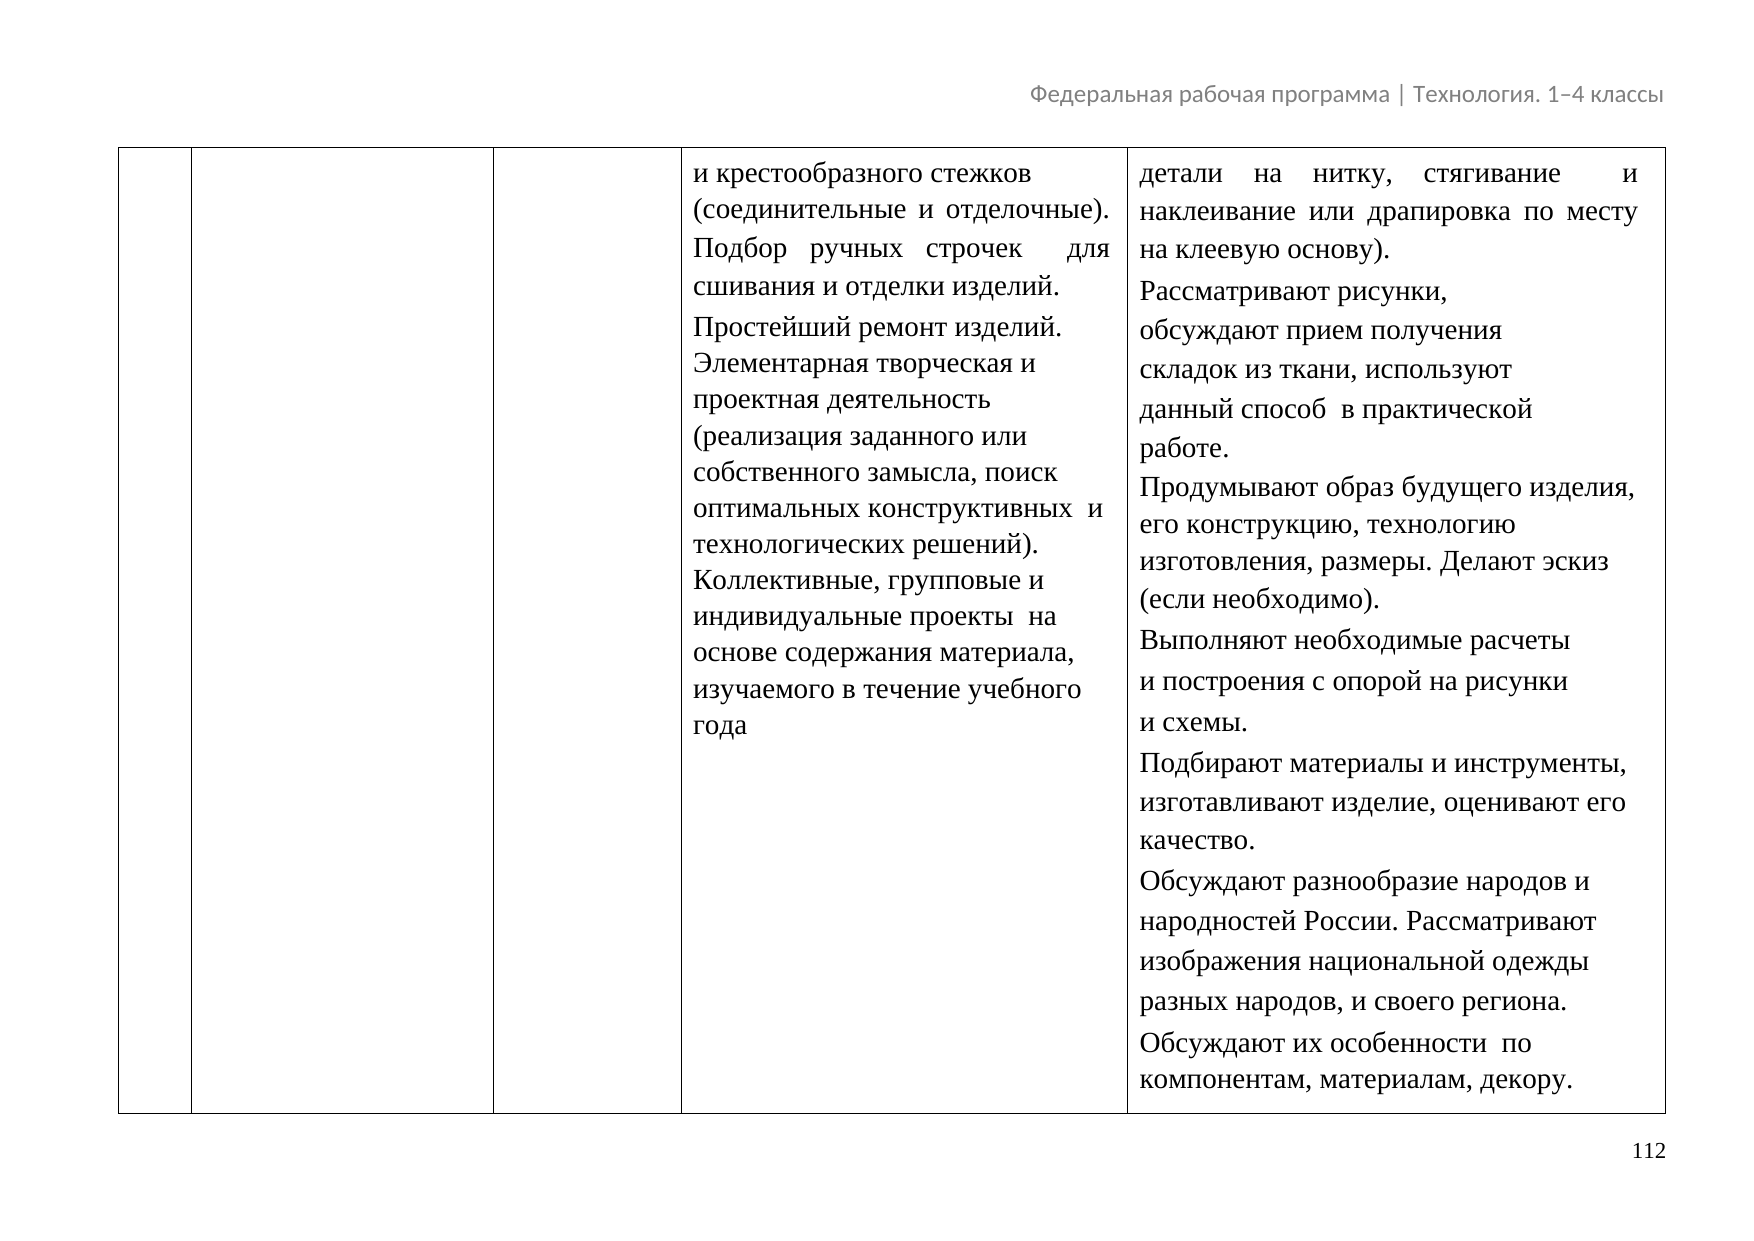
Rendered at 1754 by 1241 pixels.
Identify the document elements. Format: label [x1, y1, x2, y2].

table_header [119, 148, 191, 1113]
table_header [494, 148, 681, 1113]
table_header [192, 148, 493, 1113]
table_header [682, 148, 1127, 1113]
table_header [1128, 148, 1665, 1113]
